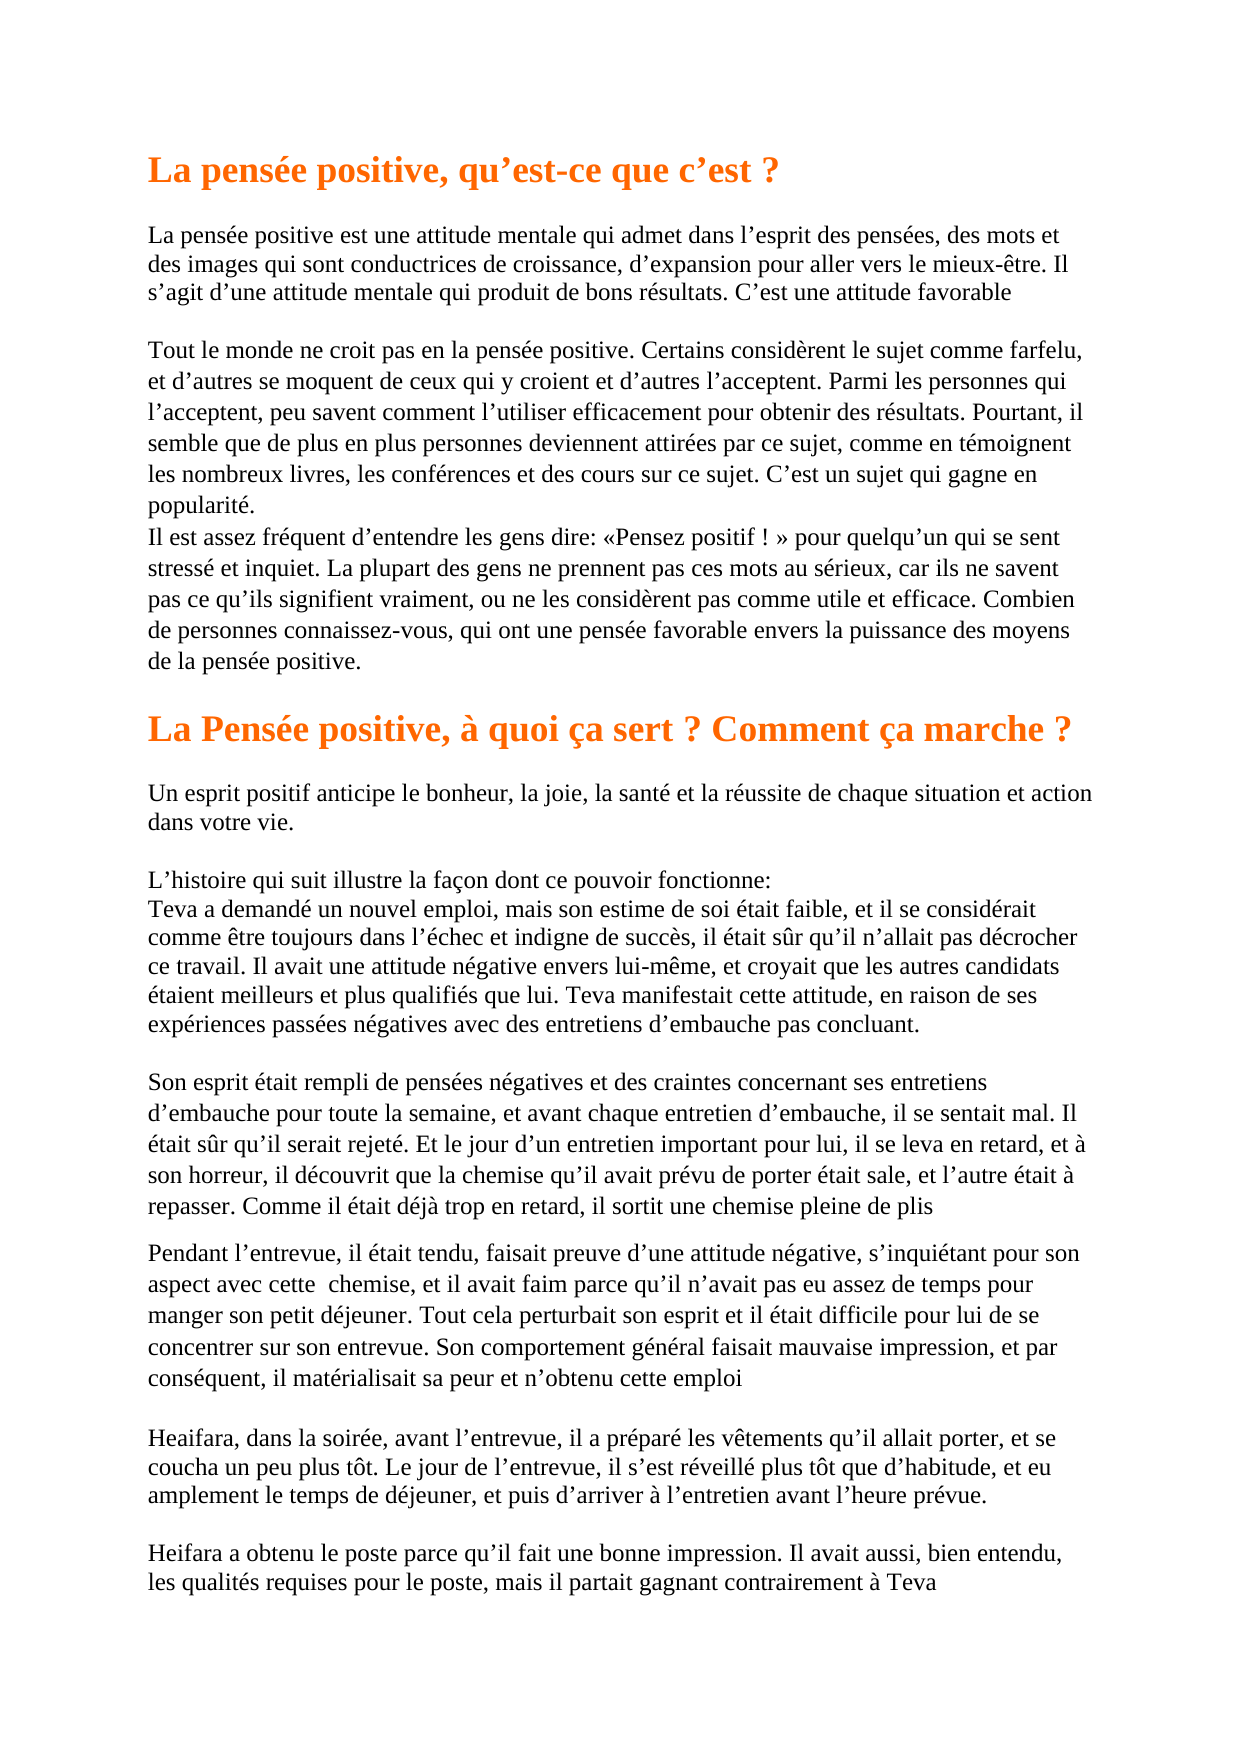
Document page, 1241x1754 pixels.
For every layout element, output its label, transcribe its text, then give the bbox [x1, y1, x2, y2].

text La pensée positive, qu’est-ce que c’est ? [148, 148, 1093, 191]
text Heaifara, dans la soirée, avant l’entrevue, il a préparé les vêtements qu’il allait porter, et se coucha un peu plus tôt. Le jour de l’entrevue, il s’est réveillé plus tôt que d’habitude, et eu amplement le temps de déjeuner, et puis d’arriver à l’entretien avant l’heure prévue. [148, 1423, 1093, 1509]
text L’histoire qui suit illustre la façon dont ce pouvoir fonctionne: Teva a demandé un nouvel emploi, mais son estime de soi était faible, et il se considérait comme être toujours dans l’échec et indigne de succès, il était sûr qu’il n’allait pas décrocher ce travail. Il avait une attitude négative envers lui-même, et croyait que les autres candidats étaient meilleurs et plus qualifiés que lui. Teva manifestait cette attitude, en raison de ses expériences passées négatives avec des entretiens d’embauche pas concluant. [148, 865, 1093, 1037]
text Tout le monde ne croit pas en la pensée positive. Certains considèrent le sujet comme farfelu, et d’autres se moquent de ceux qui y croient et d’autres l’acceptent. Parmi les personnes qui l’acceptent, peu savent comment l’utiliser efficacement pour obtenir des résultats. Pourtant, il semble que de plus en plus personnes deviennent attirées par ce sujet, comme en témoignent les nombreux livres, les conférences et des cours sur ce sujet. C’est un sujet qui gagne en popularité. Il est assez fréquent d’entendre les gens dire: «Pensez positif ! » pour quelqu’un qui se sent stressé et inquiet. La plupart des gens ne prennent pas ces mots au sérieux, car ils ne savent pas ce qu’ils signifient vraiment, ou ne les considèrent pas comme utile et efficace. Combien de personnes connaissez-vous, qui ont une pensée favorable envers la puissance des moyens de la pensée positive. [148, 335, 1093, 674]
text La pensée positive est une attitude mentale qui admet dans l’esprit des pensées, des mots et des images qui sont conductrices de croissance, d’expansion pour aller vers le mieux-être. Il s’agit d’une attitude mentale qui produit de bons résultats. C’est une attitude favorable [148, 220, 1093, 306]
text Son esprit était rempli de pensées négatives et des craintes concernant ses entretiens d’embauche pour toute la semaine, et avant chaque entretien d’embauche, il se sentait mal. Il était sûr qu’il serait rejeté. Et le jour d’un entretien important pour lui, il se leva en retard, et à son horreur, il découvrit que la chemise qu’il avait prévu de porter était sale, et l’autre était à repasser. Comme il était déjà trop en retard, il sortit une chemise pleine de plis [148, 1067, 1093, 1219]
text Pendant l’entrevue, il était tendu, faisait preuve d’une attitude négative, s’inquiétant pour son aspect avec cette chemise, et il avait faim parce qu’il n’avait pas eu assez de temps pour manger son petit déjeuner. Tout cela perturbait son esprit et il était difficile pour lui de se concentrer sur son entrevue. Son comportement général faisait mauvaise impression, et par conséquent, il matérialisait sa peur et n’obtenu cette emploi [148, 1238, 1093, 1391]
text Un esprit positif anticipe le bonheur, la joie, la santé et la réussite de chaque situation et action dans votre vie. [148, 778, 1093, 836]
subtitle La Pensée positive, à quoi ça sert ? Comment ça marche ? [148, 706, 1093, 749]
text Heifara a obtenu le poste parce qu’il fait une bonne impression. Il avait aussi, bien entendu, les qualités requises pour le poste, mais il partait gagnant contrairement à Teva [148, 1538, 1093, 1596]
